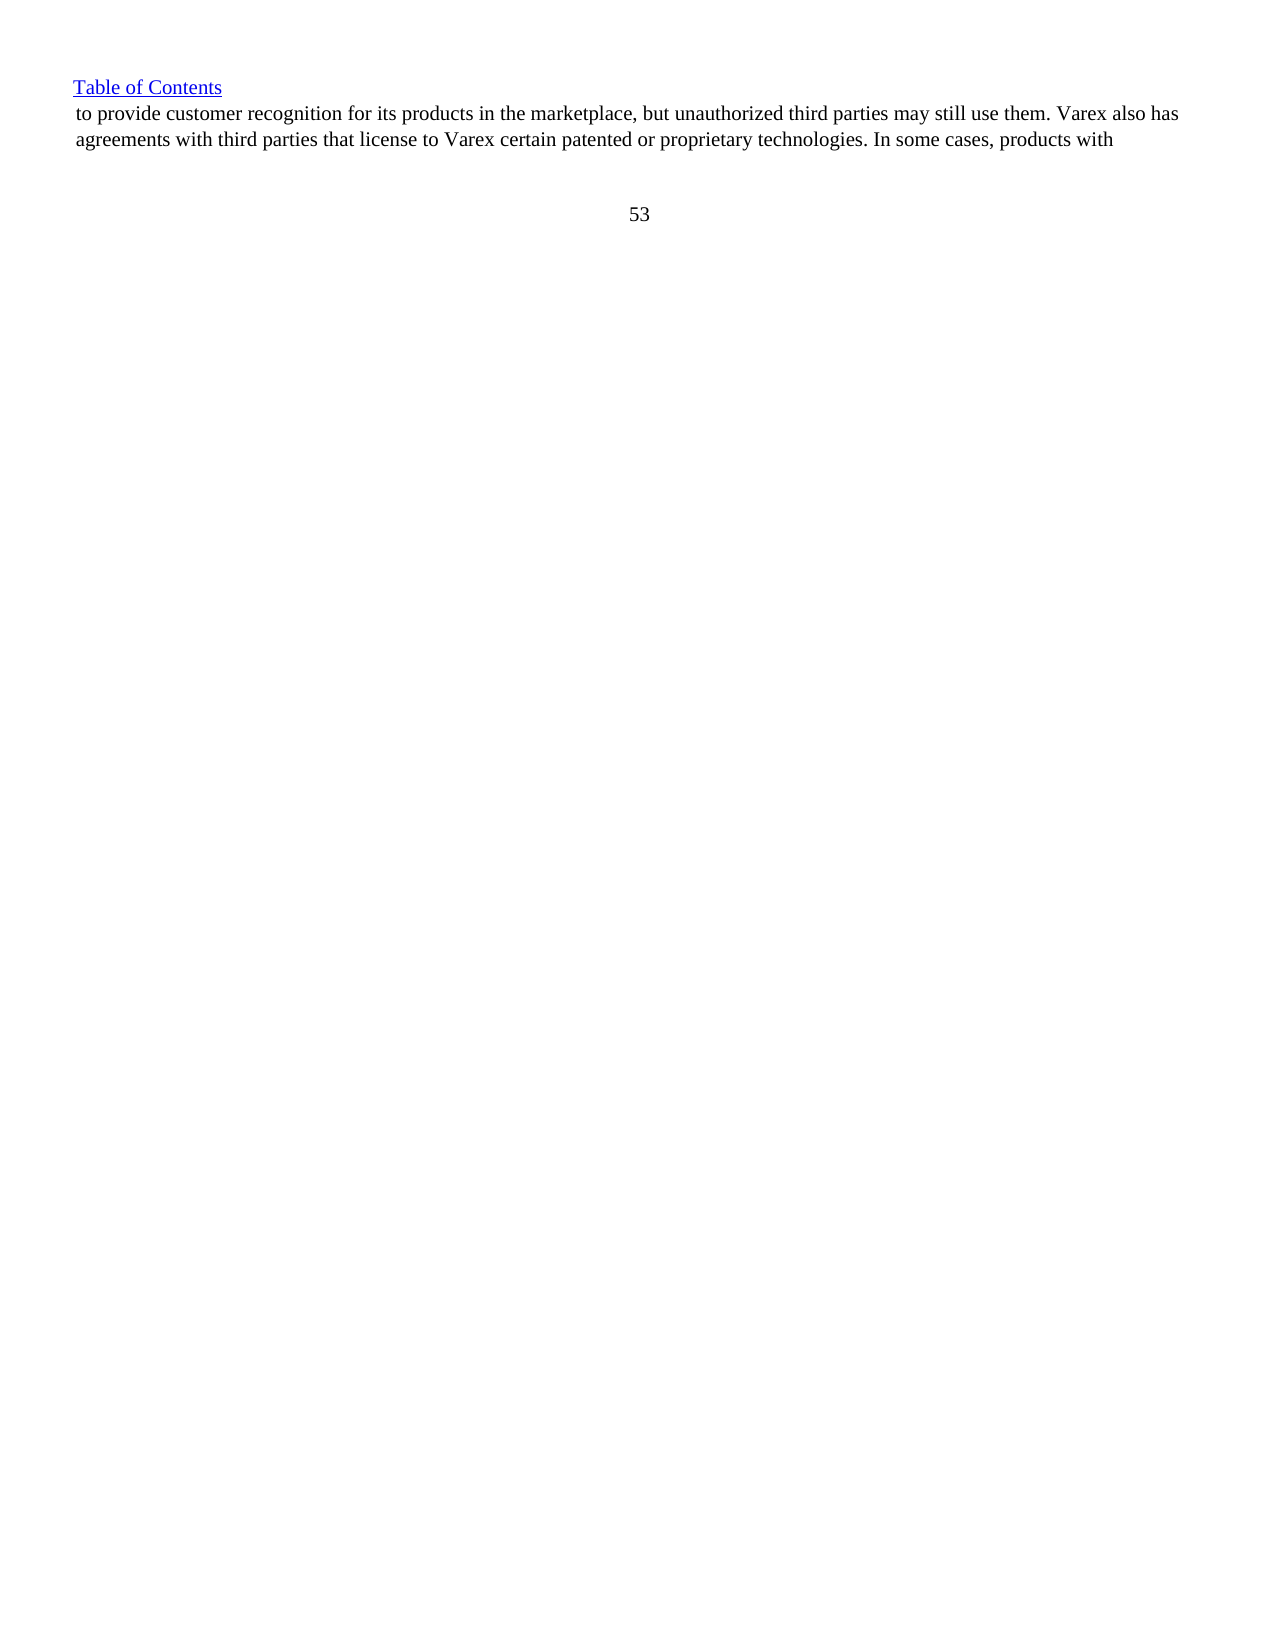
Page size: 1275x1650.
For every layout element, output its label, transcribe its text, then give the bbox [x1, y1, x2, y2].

text 53 [92, 202, 1187, 226]
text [74, 101, 1202, 151]
